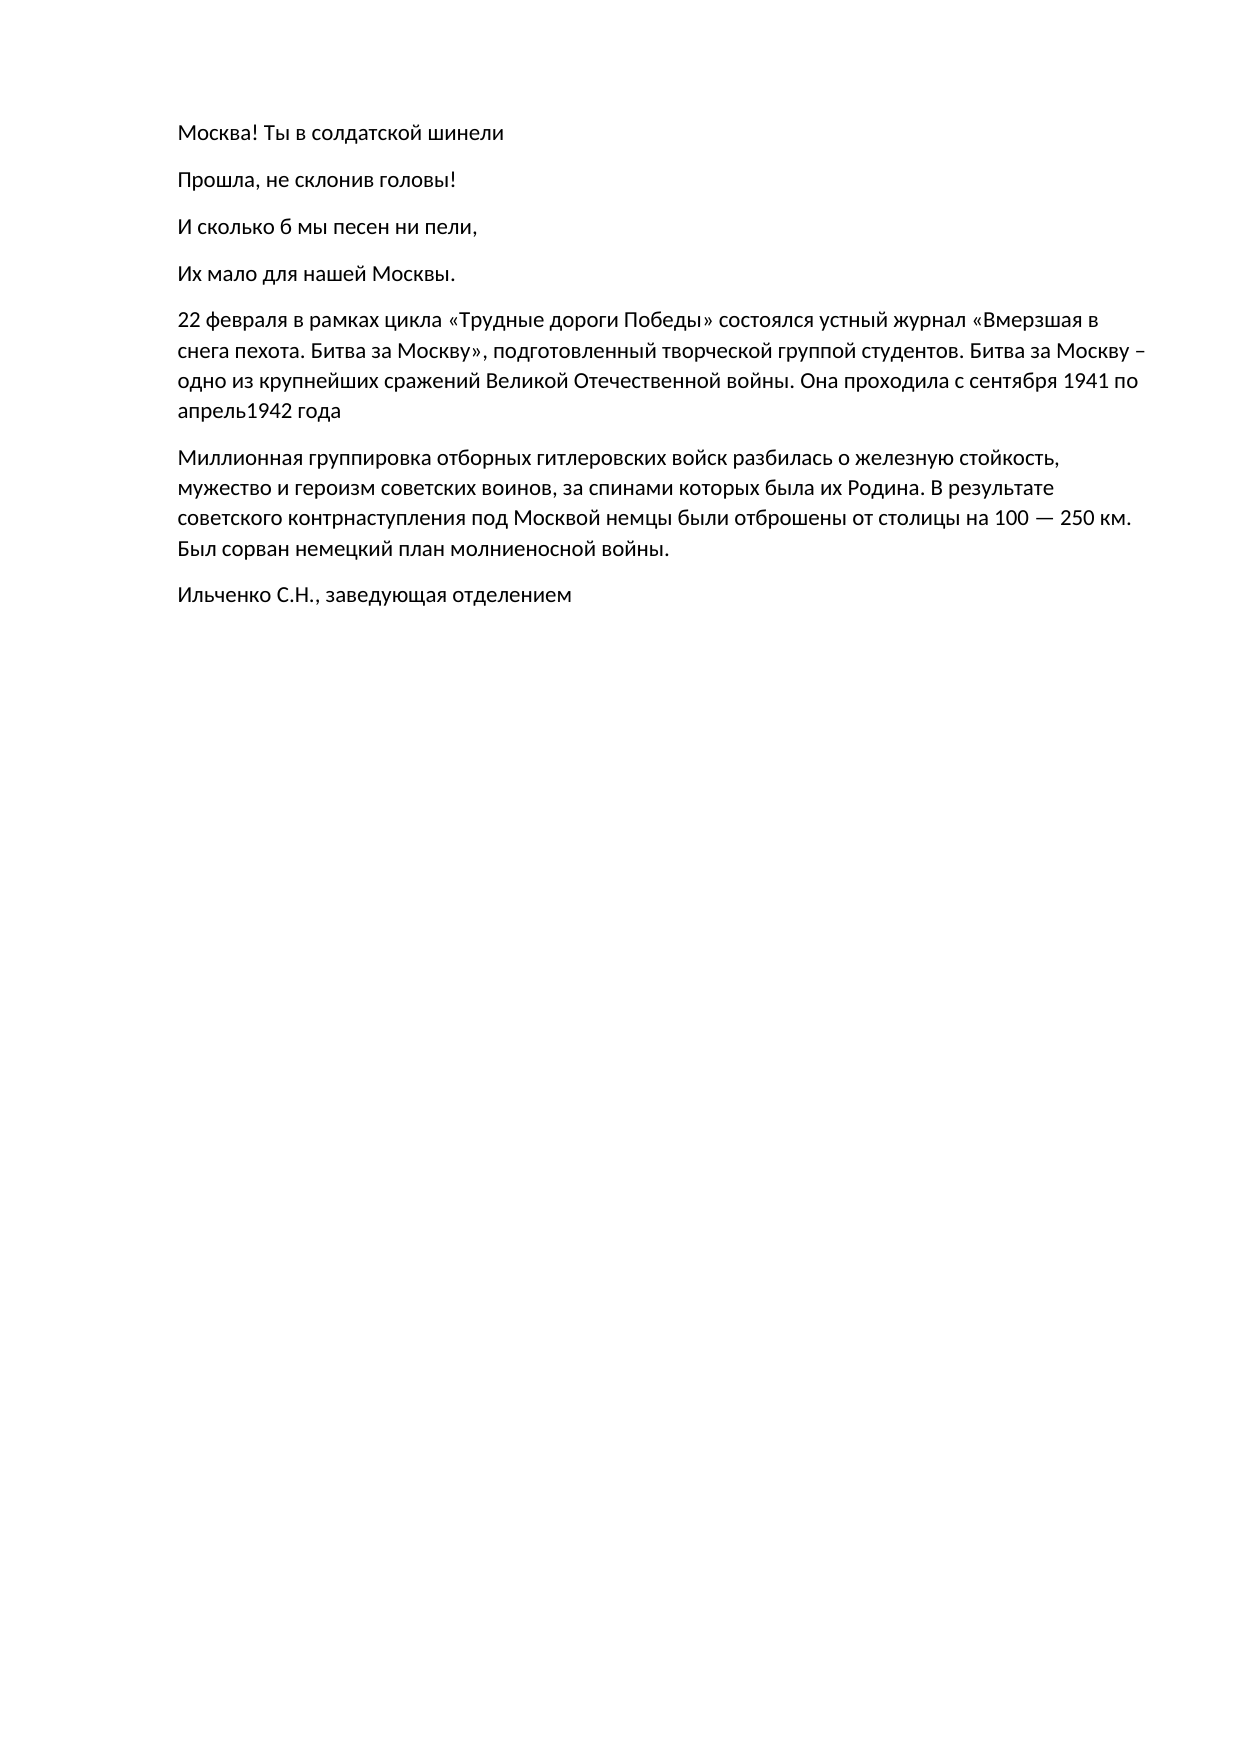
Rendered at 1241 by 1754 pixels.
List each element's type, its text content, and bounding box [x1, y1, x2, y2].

text Москва! Ты в солдатской шинели [177, 118, 1152, 146]
text 22 февраля в рамках цикла «Трудные дороги Победы» состоялся устный журнал «Вмерзшая в снега пехота. Битва за Москву», подготовленный творческой группой студентов. Битва за Москву – одно из крупнейших сражений Великой Отечественной войны. Она проходила с сентября 1941 по апрель1942 года [177, 306, 1152, 424]
text Прошла, не склонив головы! [177, 165, 1152, 193]
text Их мало для нашей Москвы. [177, 259, 1152, 287]
text И сколько б мы песен ни пели, [177, 212, 1152, 240]
text Ильченко С.Н., заведующая отделением [177, 581, 1152, 609]
text Миллионная группировка отборных гитлеровских войск разбилась о железную стойкость, мужество и героизм советских воинов, за спинами которых была их Родина. В результате советского контрнаступления под Москвой немцы были отброшены от столицы на 100 — 250 км. Был сорван немецкий план молниеносной войны. [177, 443, 1152, 562]
